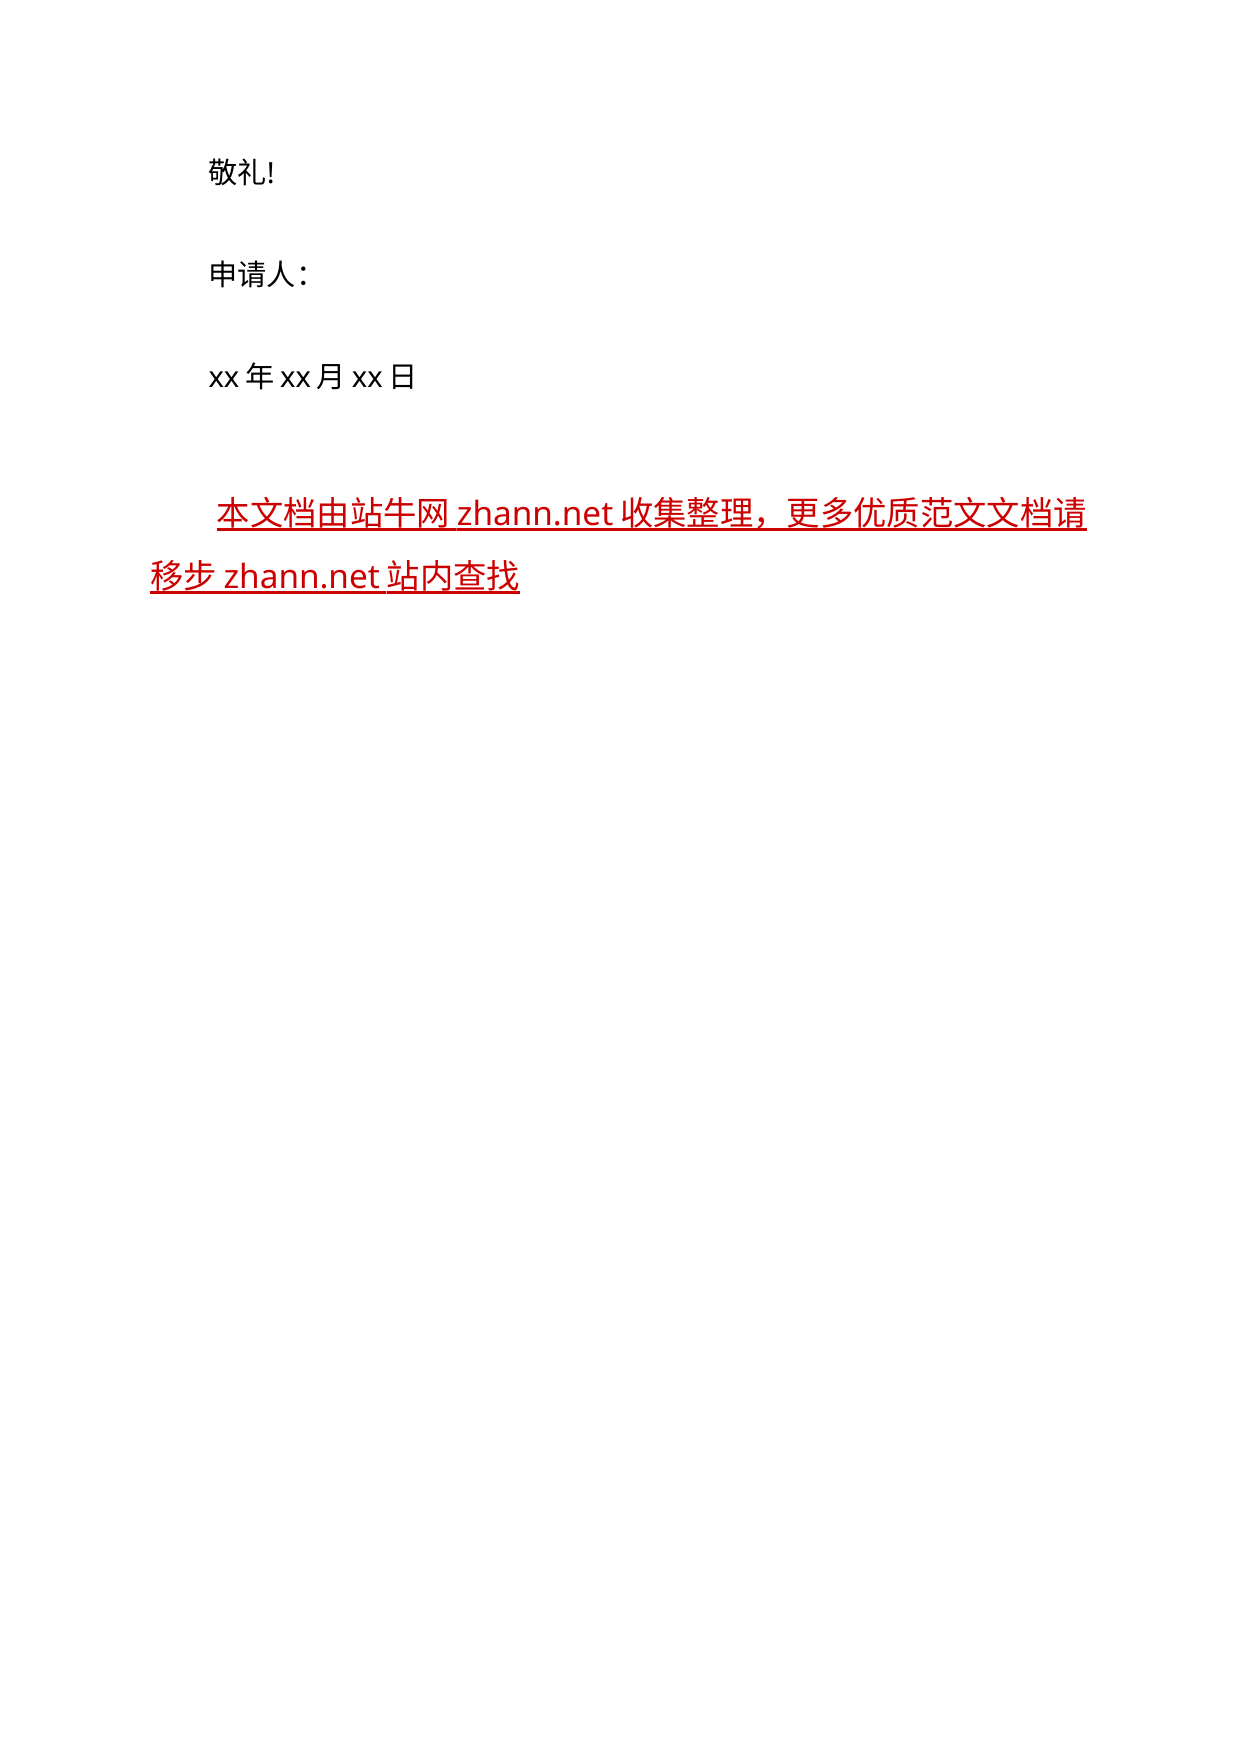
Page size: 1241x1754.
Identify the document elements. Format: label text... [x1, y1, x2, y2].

text 申请人： [150, 252, 1090, 294]
text xx年xx月xx日 [150, 354, 1090, 396]
text 本文档由站牛网zhann.net收集整理，更多优质范文文档请移步zhann.net站内查找 [150, 487, 1090, 598]
text 敬礼! [150, 150, 1090, 192]
